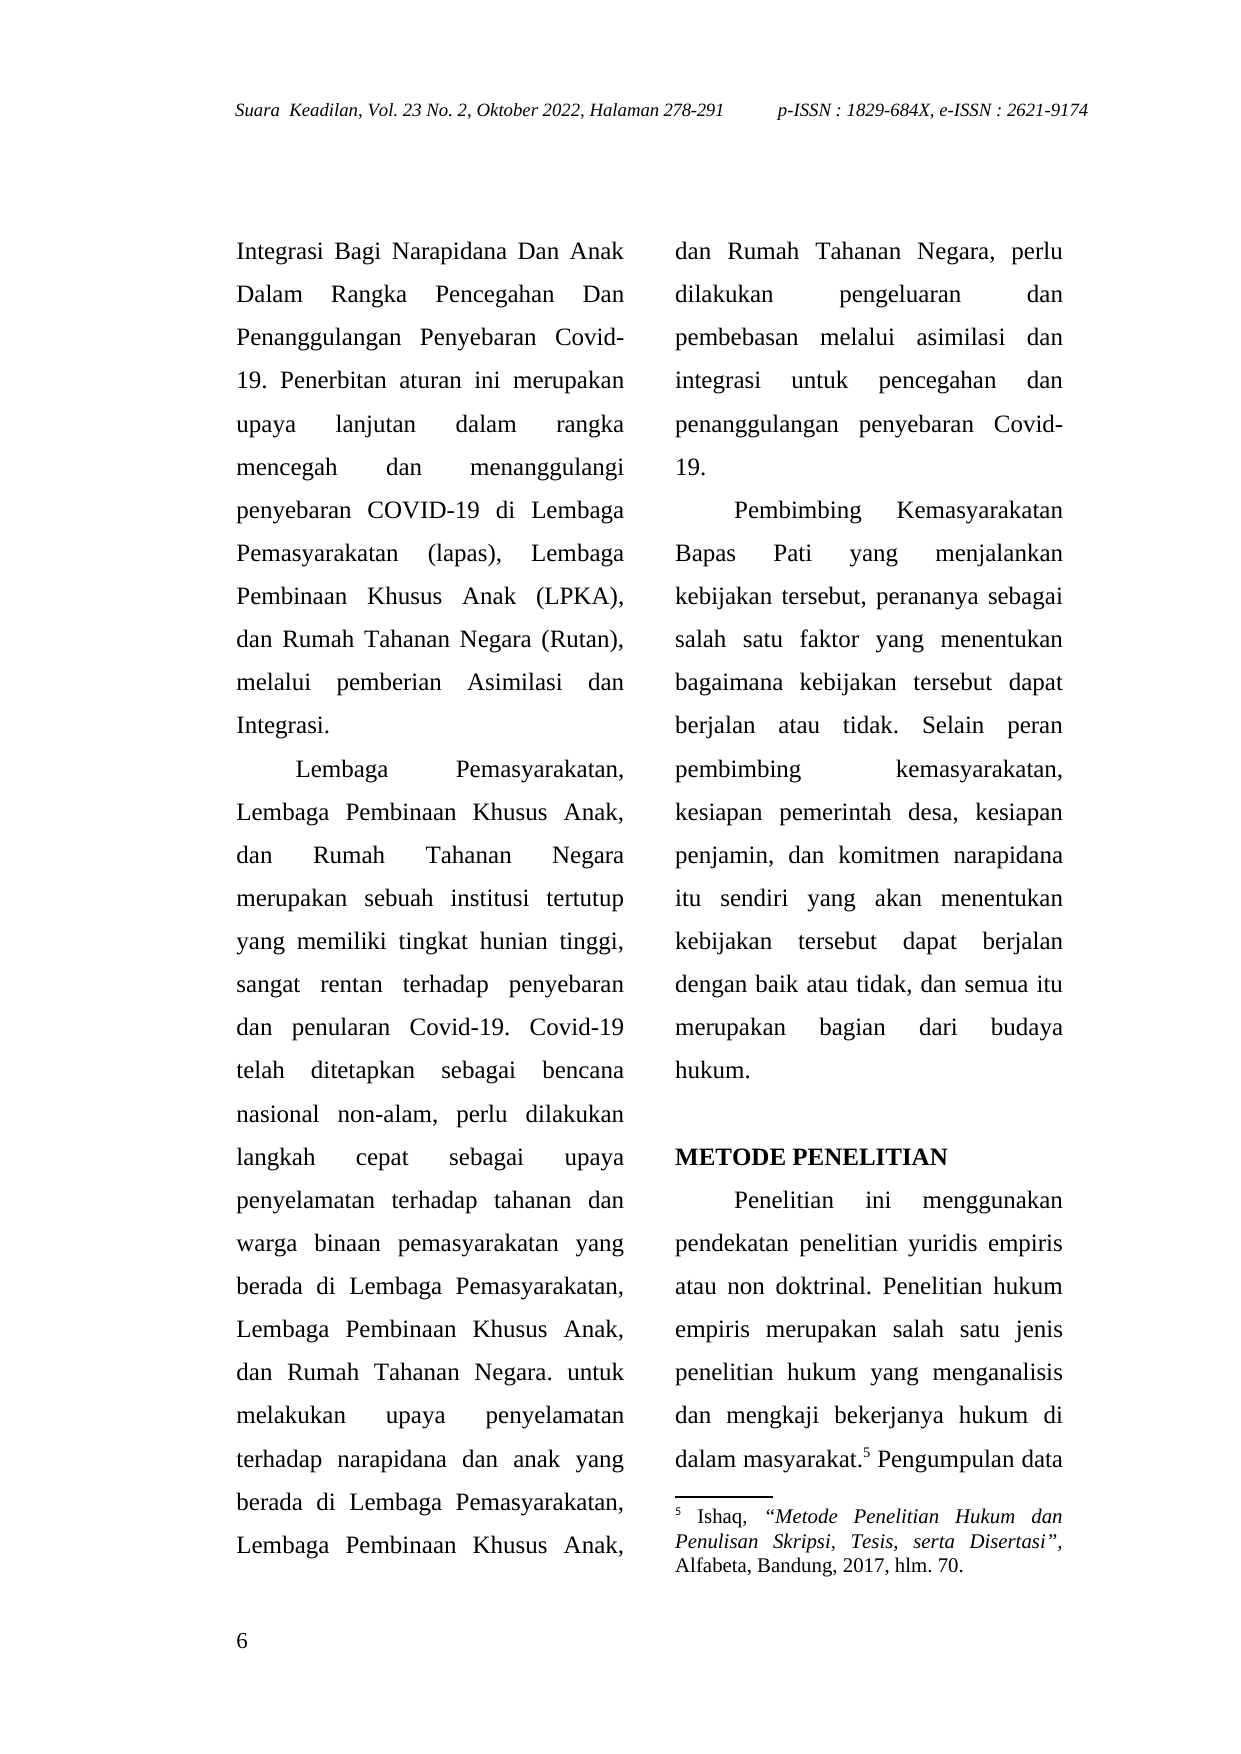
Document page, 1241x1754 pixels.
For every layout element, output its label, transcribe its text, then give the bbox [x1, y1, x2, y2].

list Pembimbing Kemasyarakatan Bapas Pati yang menjalankan kebijakan tersebut, perananya sebagai salah satu faktor yang menentukan bagaimana kebijakan tersebut dapat berjalan atau tidak. Selain peran pembimbing kemasyarakatan, kesiapan pemerintah desa, kesiapan penjamin, dan komitmen narapidana itu sendiri yang akan menentukan kebijakan tersebut dapat berjalan dengan baik atau tidak, dan semua itu merupakan bagian dari budaya hukum. [675, 495, 1063, 1084]
list Lembaga Pemasyarakatan, Lembaga Pembinaan Khusus Anak, dan Rumah Tahanan Negara merupakan sebuah institusi tertutup yang memiliki tingkat hunian tinggi, sangat rentan terhadap penyebaran dan penularan Covid-19. Covid-19 telah ditetapkan sebagai bencana nasional non-alam, perlu dilakukan langkah cepat sebagai upaya penyelamatan terhadap tahanan dan warga binaan pemasyarakatan yang berada di Lembaga Pemasyarakatan, Lembaga Pembinaan Khusus Anak, dan Rumah Tahanan Negara. untuk melakukan upaya penyelamatan terhadap narapidana dan anak yang berada di Lembaga Pemasyarakatan, Lembaga Pembinaan Khusus Anak, dan Rumah Tahanan Negara, perlu dilakukan pengeluaran dan pembebasan melalui asimilasi dan integrasi untuk pencegahan dan penanggulangan penyebaran Covid-19. [236, 754, 624, 1559]
list Lembaga Pemasyarakatan, Lembaga Pembinaan Khusus Anak, dan Rumah Tahanan Negara merupakan sebuah institusi tertutup yang memiliki tingkat hunian tinggi, sangat rentan terhadap penyebaran dan penularan Covid-19. Covid-19 telah ditetapkan sebagai bencana nasional non-alam, perlu dilakukan langkah cepat sebagai upaya penyelamatan terhadap tahanan dan warga binaan pemasyarakatan yang berada di Lembaga Pemasyarakatan, Lembaga Pembinaan Khusus Anak, dan Rumah Tahanan Negara. untuk melakukan upaya penyelamatan terhadap narapidana dan anak yang berada di Lembaga Pemasyarakatan, Lembaga Pembinaan Khusus Anak, dan Rumah Tahanan Negara, perlu dilakukan pengeluaran dan pembebasan melalui asimilasi dan integrasi untuk pencegahan dan penanggulangan penyebaran Covid-19. [675, 236, 1063, 481]
text METODE PENELITIAN [675, 1142, 1063, 1171]
